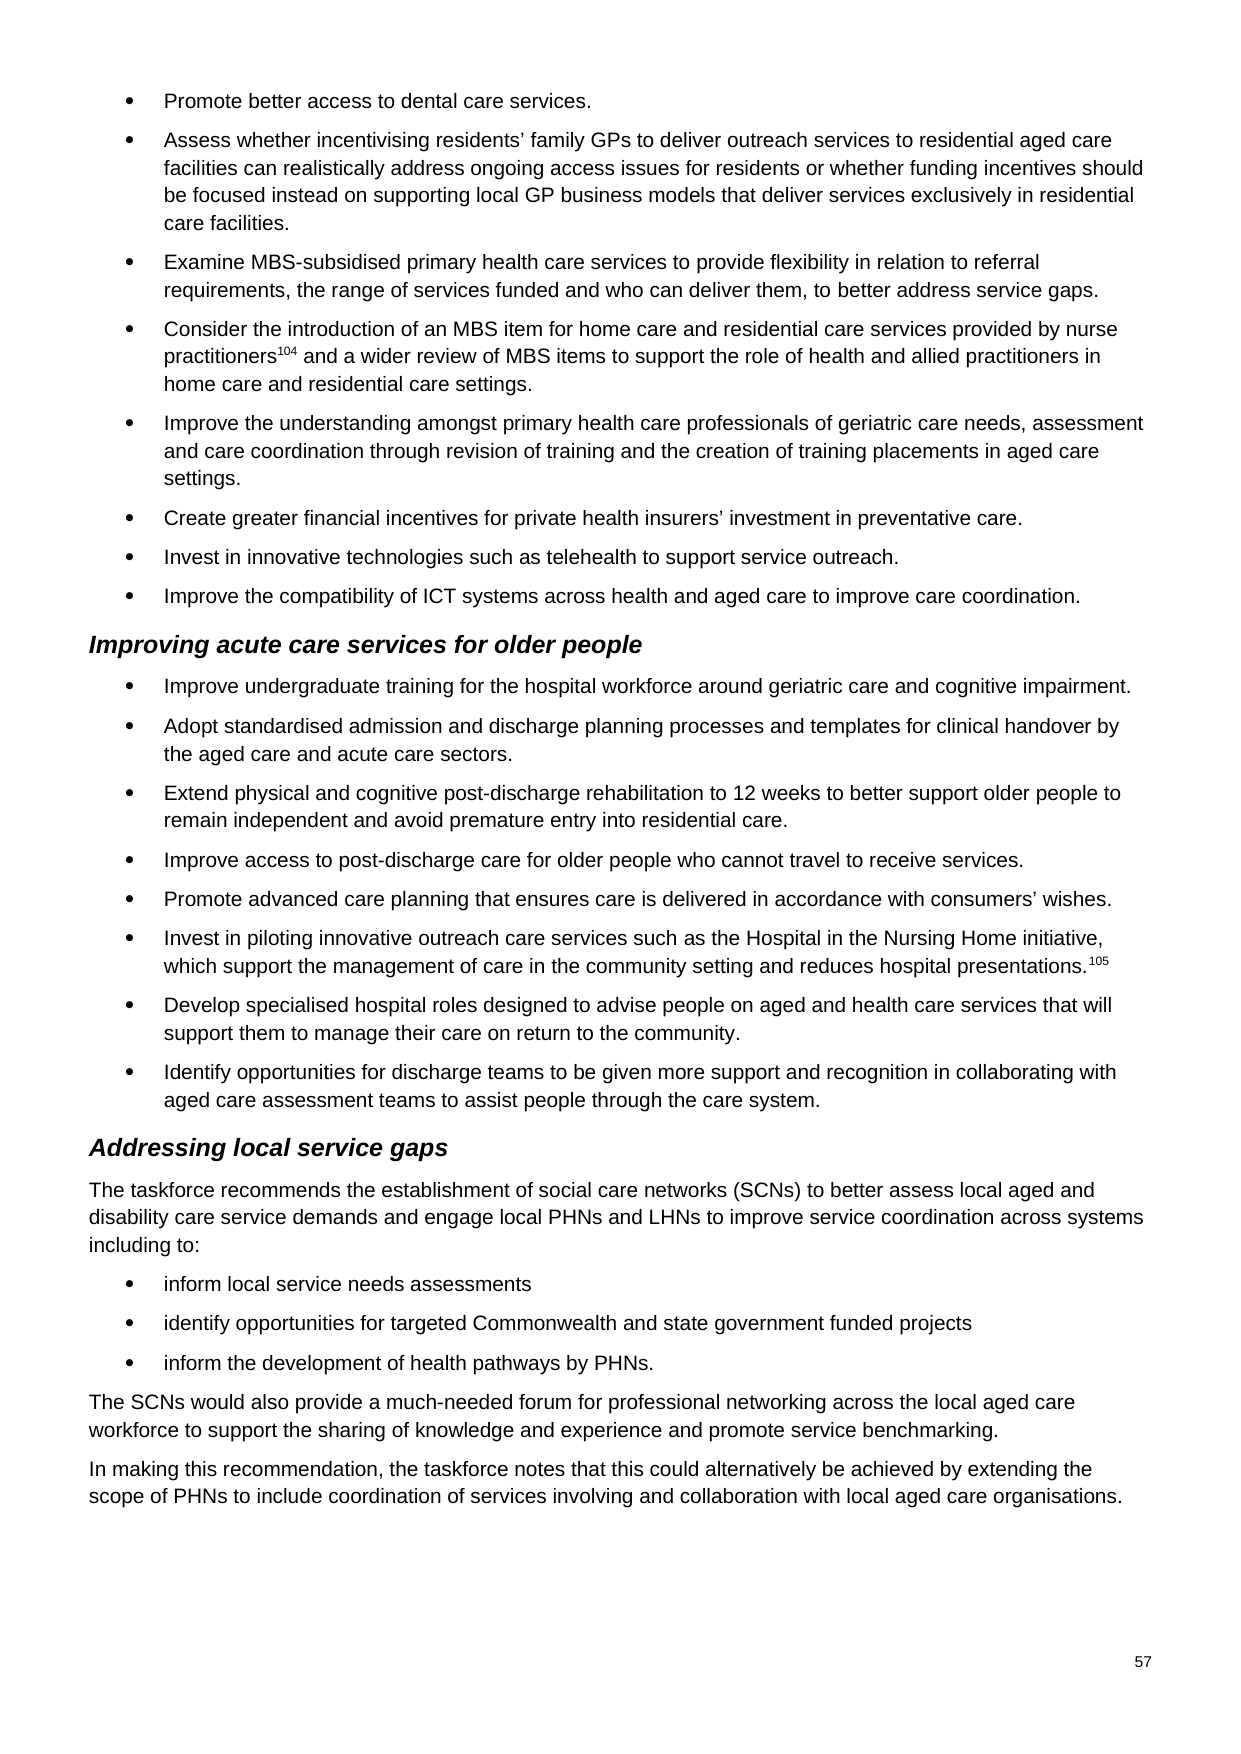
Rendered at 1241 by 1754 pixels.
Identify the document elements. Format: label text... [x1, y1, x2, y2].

list inform local service needs assessments [126, 1272, 1152, 1296]
list Improve the compatibility of ICT systems across health and aged care to improve care coordination. [126, 584, 1152, 608]
list Promote better access to dental care services. [126, 89, 1152, 113]
list Invest in innovative technologies such as telehealth to support service outreach. [126, 545, 1152, 569]
list Promote advanced care planning that ensures care is delivered in accordance with consumers’ wishes. [126, 887, 1152, 911]
list inform the development of health pathways by PHNs. [126, 1351, 1152, 1375]
list Improve access to post-discharge care for older people who cannot travel to receive services. [126, 847, 1152, 872]
list Improve the understanding amongst primary health care professionals of geriatric care needs, assessment and care coordination through revision of training and the creation of training placements in aged care settings. [126, 411, 1152, 490]
list Assess whether incentivising residents’ family GPs to deliver outreach services to residential aged care facilities can realistically address ongoing access issues for residents or whether funding incentives should be focused instead on supporting local GP business models that deliver services exclusively in residential care facilities. [126, 128, 1152, 234]
subtitle Addressing local service gaps [89, 1133, 1152, 1162]
list Develop specialised hospital roles designed to advise people on aged and health care services that will support them to manage their care on return to the community. [126, 993, 1152, 1045]
list Extend physical and cognitive post-discharge rehabilitation to 12 weeks to better support older people to remain independent and avoid premature entry into residential care. [126, 781, 1152, 832]
list Consider the introduction of an MBS item for home care and residential care services provided by nurse practitioners and a wider review of MBS items to support the role of health and allied practitioners in home care and residential care settings. [126, 317, 1152, 396]
subtitle Improving acute care services for older people [89, 629, 1152, 658]
list Create greater financial incentives for private health insurers’ investment in preventative care. [126, 506, 1152, 529]
list Examine MBS-subsidised primary health care services to provide flexibility in relation to referral requirements, the range of services funded and who can deliver them, to better address service gaps. [126, 250, 1152, 301]
text The taskforce recommends the establishment of social care networks (SCNs) to better assess local aged and disability care service demands and engage local PHNs and LHNs to improve service coordination across systems including to: [89, 1178, 1152, 1257]
text The SCNs would also provide a much-needed forum for professional networking across the local aged care workforce to support the sharing of knowledge and experience and promote service benchmarking. [89, 1390, 1152, 1441]
text In making this recommendation, the taskforce notes that this could alternatively be achieved by extending the scope of PHNs to include coordination of services involving and collaboration with local aged care organisations. [89, 1457, 1152, 1508]
list identify opportunities for targeted Commonwealth and state government funded projects [126, 1311, 1152, 1335]
list Adopt standardised admission and discharge planning processes and templates for clinical handover by the aged care and acute care sectors. [126, 714, 1152, 765]
list Identify opportunities for discharge teams to be given more support and recognition in collaborating with aged care assessment teams to assist people through the care system. [126, 1060, 1152, 1112]
list Improve undergraduate training for the hospital workforce around geriatric care and cognitive impairment. [126, 674, 1152, 698]
list Invest in piloting innovative outreach care services such as the Hospital in the Nursing Home initiative, which support the management of care in the community setting and reduces hospital presentations. [126, 926, 1152, 978]
